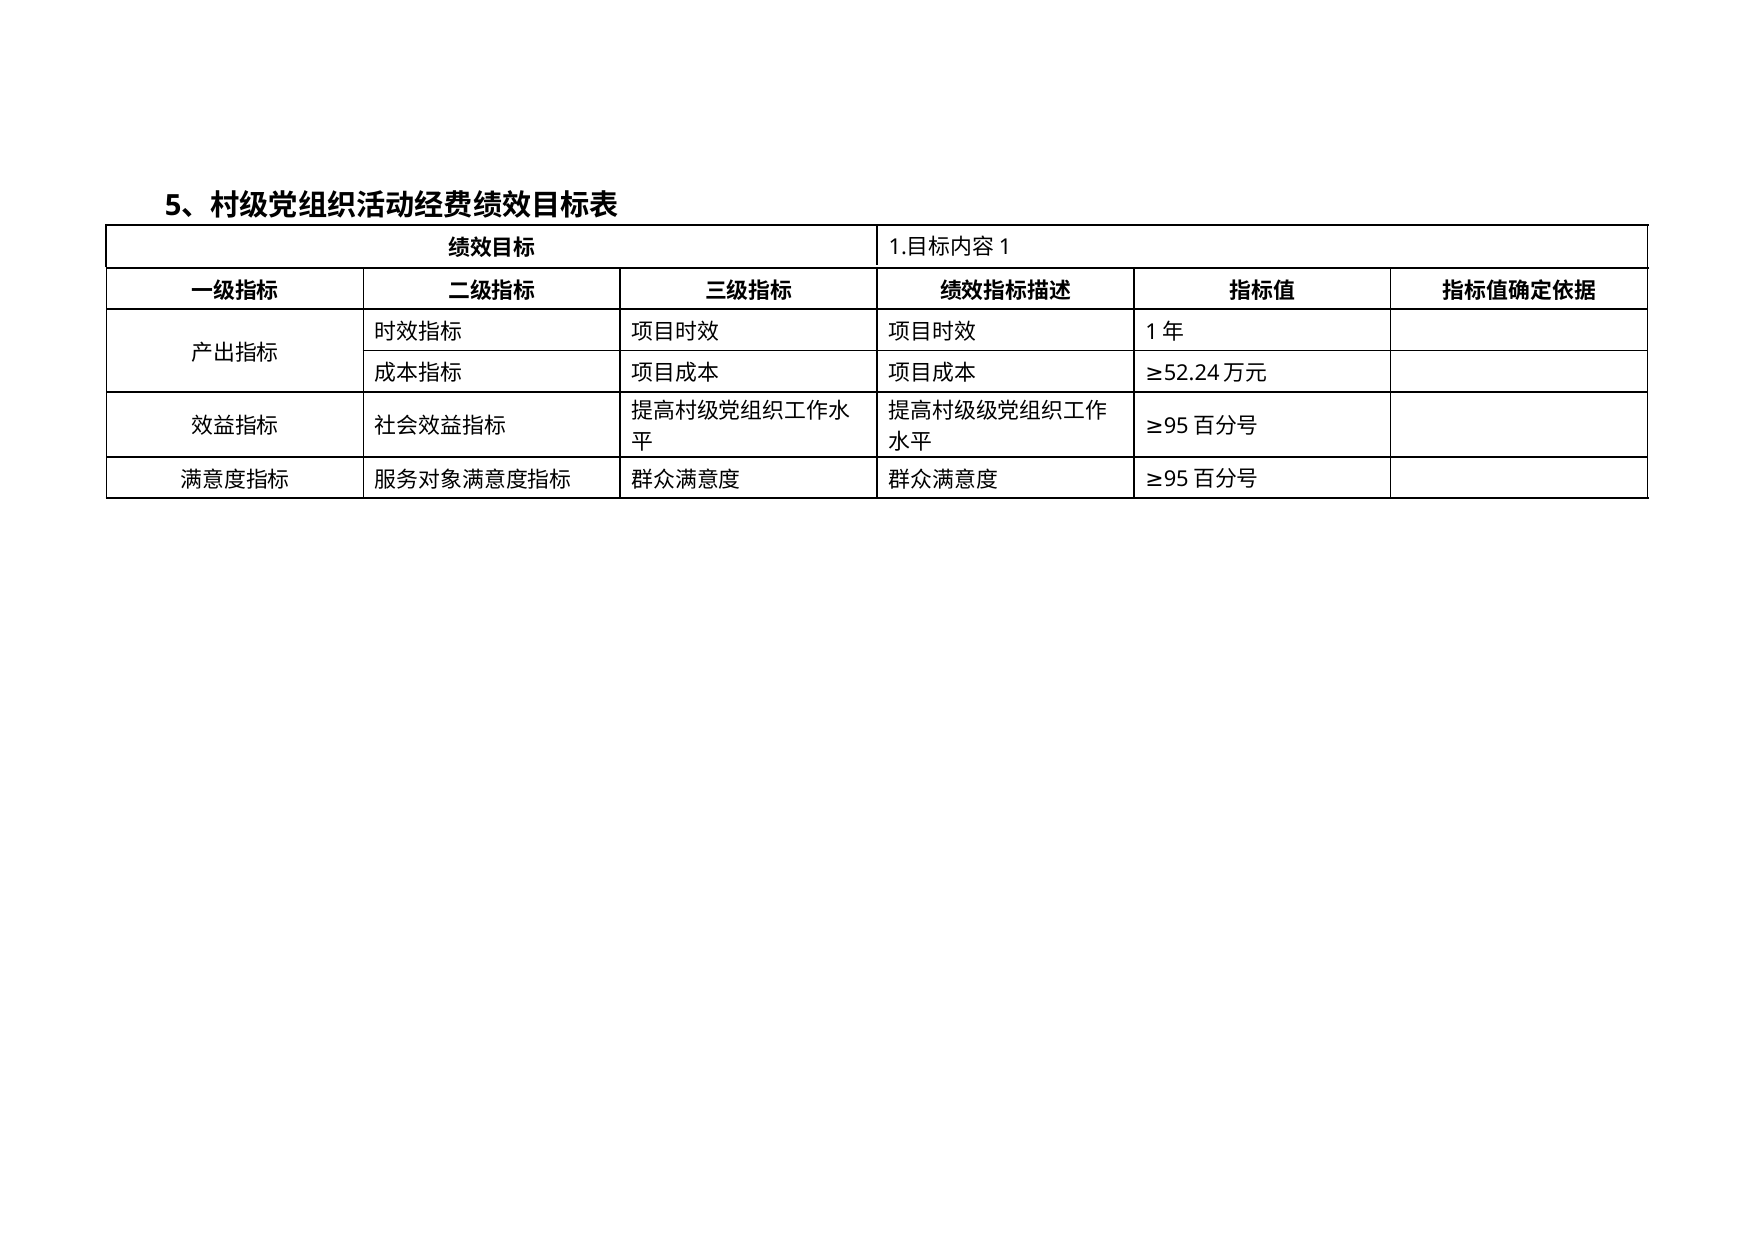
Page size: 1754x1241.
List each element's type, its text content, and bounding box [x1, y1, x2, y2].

table_header 1.目标内容1 [878, 226, 1647, 265]
table_cell [1391, 458, 1647, 497]
text 5、村级党组织活动经费绩效目标表 [106, 181, 1648, 224]
table_cell [1391, 393, 1647, 456]
table_cell 提高村级党组织工作水平 [621, 393, 876, 456]
table_header 一级指标 [107, 269, 363, 308]
table_header 绩效目标 [107, 226, 876, 265]
table_cell 效益指标 [107, 393, 363, 456]
table_cell 项目时效 [878, 310, 1133, 350]
table_cell 项目成本 [878, 351, 1133, 391]
table_cell 时效指标 [364, 310, 619, 350]
table_cell 成本指标 [364, 351, 619, 391]
table_cell 提高村级级党组织工作水平 [878, 393, 1133, 456]
table_cell 服务对象满意度指标 [364, 458, 619, 497]
table_cell 群众满意度 [878, 458, 1133, 497]
table_cell 满意度指标 [107, 458, 363, 497]
table_header 绩效指标描述 [878, 269, 1133, 308]
table_header 三级指标 [621, 269, 876, 308]
table_header 指标值 [1135, 269, 1390, 308]
table_cell ≥95百分号 [1135, 393, 1390, 456]
table_cell [1391, 351, 1647, 391]
table_cell ≥95百分号 [1135, 458, 1390, 497]
table_cell 1年 [1135, 310, 1390, 350]
table_cell ≥52.24万元 [1135, 351, 1390, 391]
table_cell 社会效益指标 [364, 393, 619, 456]
table_header 指标值确定依据 [1391, 269, 1647, 308]
table_header 二级指标 [364, 269, 619, 308]
table_cell 群众满意度 [621, 458, 876, 497]
table_cell 项目时效 [621, 310, 876, 350]
table_cell 产出指标 [107, 310, 363, 391]
table_cell [1391, 310, 1647, 350]
table_cell 项目成本 [621, 351, 876, 391]
